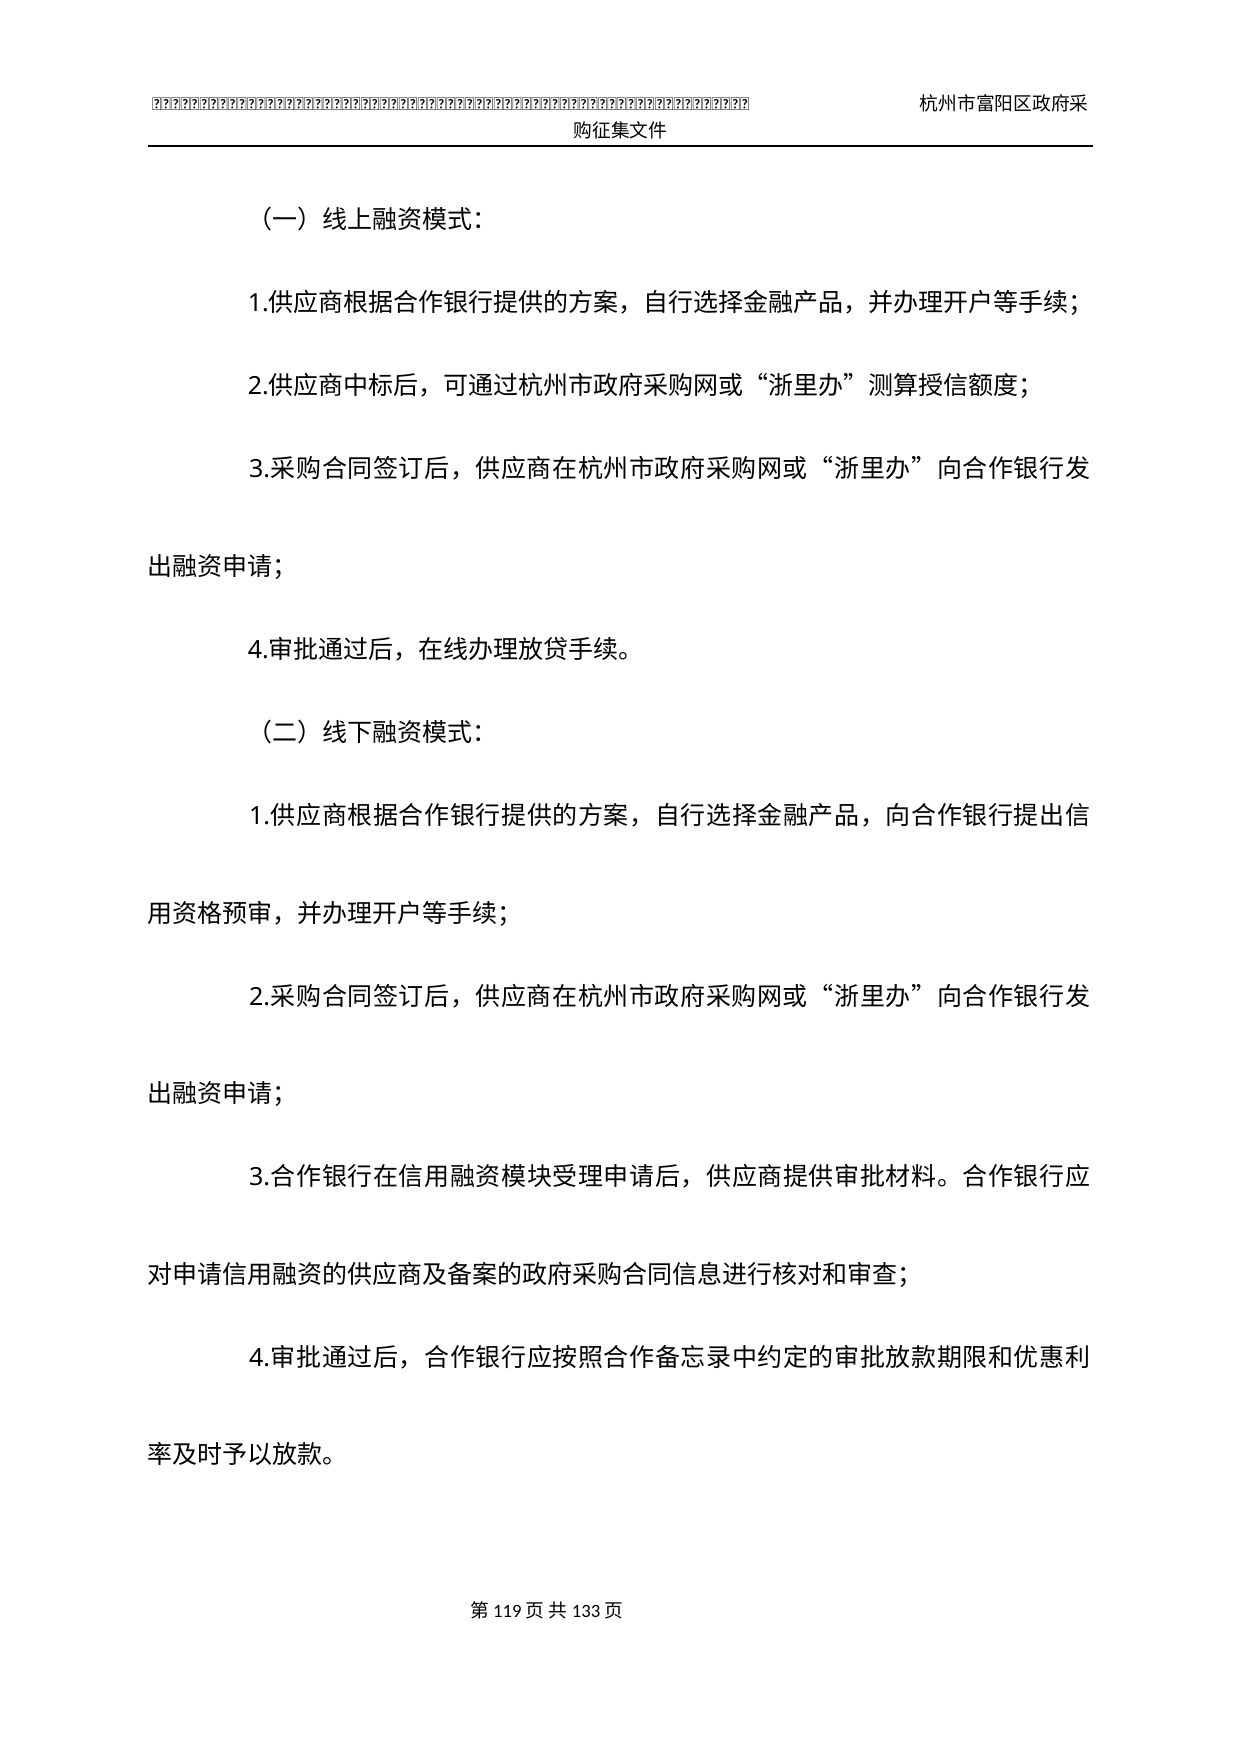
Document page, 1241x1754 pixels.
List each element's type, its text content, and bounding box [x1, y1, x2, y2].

text 1.供应商根据合作银行提供的方案，自行选择金融产品，向合作银行提出信用资格预审，并办理开户等手续； [148, 781, 1093, 944]
text （一）线上融资模式： [148, 185, 1093, 250]
text 4.审批通过后，合作银行应按照合作备忘录中约定的审批放款期限和优惠利率及时予以放款。 [148, 1323, 1093, 1486]
text 1.供应商根据合作银行提供的方案，自行选择金融产品，并办理开户等手续； [148, 268, 1093, 333]
text 3.合作银行在信用融资模块受理申请后，供应商提供审批材料。合作银行应对申请信用融资的供应商及备案的政府采购合同信息进行核对和审查； [148, 1142, 1093, 1305]
text 2.供应商中标后，可通过杭州市政府采购网或“浙里办”测算授信额度； [148, 351, 1093, 416]
text 4.审批通过后，在线办理放贷手续。 [148, 615, 1093, 680]
text （二）线下融资模式： [148, 698, 1093, 763]
text 2.采购合同签订后，供应商在杭州市政府采购网或“浙里办”向合作银行发出融资申请； [148, 962, 1093, 1124]
text 3.采购合同签订后，供应商在杭州市政府采购网或“浙里办”向合作银行发出融资申请； [148, 434, 1093, 597]
